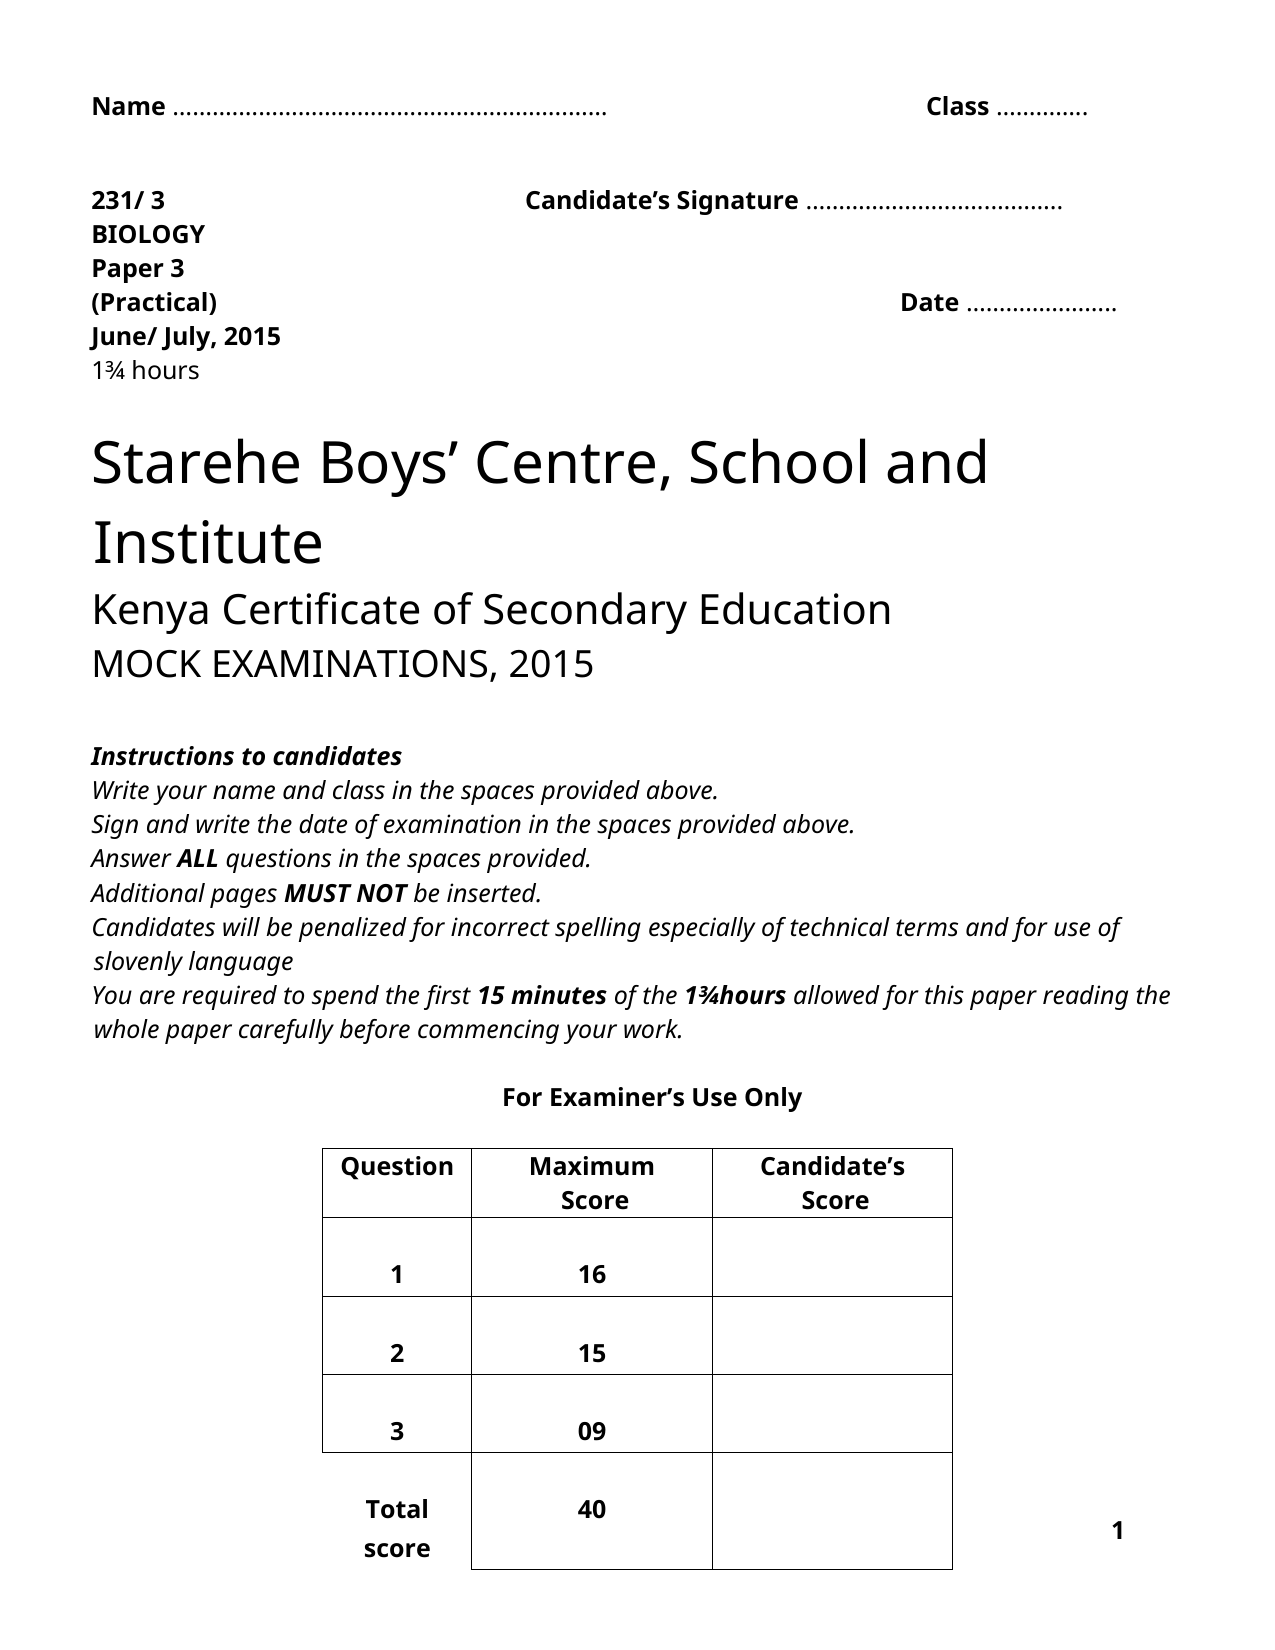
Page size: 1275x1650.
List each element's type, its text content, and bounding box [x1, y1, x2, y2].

table_cell 40 [472, 1453, 712, 1569]
list Kenya Certificate of Secondary Education [91, 580, 1213, 637]
table_cell 2 [323, 1297, 471, 1374]
text Name …….……………………………………………..…… Class ………….. [91, 89, 1213, 123]
list Paper 3 [91, 251, 1213, 285]
table_cell [713, 1218, 952, 1296]
list Answer ALL questions in the spaces provided. [91, 841, 1213, 875]
text For Examiner’s Use Only [91, 1079, 1213, 1114]
list MOCK EXAMINATIONS, 2015 [91, 637, 1213, 688]
list Starehe Boys’ Centre, School and Institute [91, 421, 1213, 580]
list Instructions to candidates [91, 739, 1213, 773]
list 231/ 3 Candidate’s Signature ………………….…...……….. [91, 183, 1213, 217]
table_cell 3 [323, 1375, 471, 1452]
table_cell 15 [472, 1297, 712, 1374]
list June/ July, 2015 [91, 319, 1213, 353]
table_cell [713, 1297, 952, 1374]
list Sign and write the date of examination in the spaces provided above. [91, 807, 1213, 841]
table_cell [713, 1375, 952, 1452]
table_header Question [323, 1149, 471, 1217]
table_cell Total score [323, 1453, 471, 1569]
list Write your name and class in the spaces provided above. [91, 773, 1213, 807]
list You are required to spend the first 15 minutes of the 1¾hours allowed for this paper reading the whole paper carefully before commencing your work. [91, 977, 1213, 1046]
list Additional pages MUST NOT be inserted. [91, 875, 1213, 909]
list BIOLOGY [91, 217, 1213, 251]
list 1¾ hours [91, 353, 1213, 387]
list (Practical) Date ………………….. [91, 285, 1213, 319]
table_cell 16 [472, 1218, 712, 1296]
table_header Maximum Score [472, 1149, 712, 1217]
table_cell [713, 1453, 952, 1569]
table_header Candidate’s Score [713, 1149, 952, 1217]
table_cell 09 [472, 1375, 712, 1452]
table_cell 1 [323, 1218, 471, 1296]
list Candidates will be penalized for incorrect spelling especially of technical terms and for use of slovenly language [91, 909, 1213, 977]
